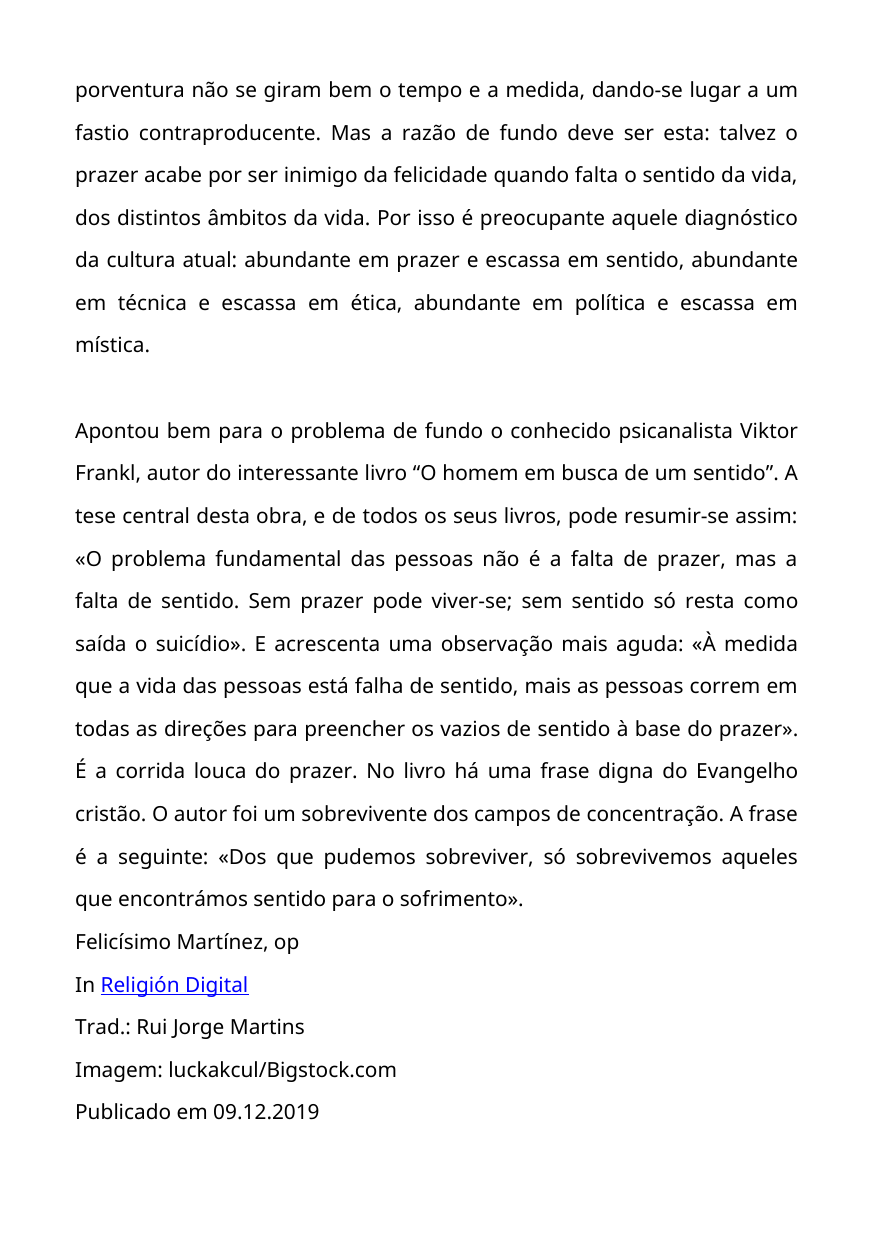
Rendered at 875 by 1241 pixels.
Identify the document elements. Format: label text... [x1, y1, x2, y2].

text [75, 75, 799, 359]
text Apontou bem para o problema de fundo o conhecido psicanalista Viktor Frankl, autor do interessante livro “O homem em busca de um sentido”. A tese central desta obra, e de todos os seus livros, pode resumir-se assim: «O problema fundamental das pessoas não é a falta de prazer, mas a falta de sentido. Sem prazer pode viver-se; sem sentido só resta como saída o suicídio». E acrescenta uma observação mais aguda: «À medida que a vida das pessoas está falha de sentido, mais as pessoas correm em todas as direções para preencher os vazios de sentido à base do prazer». É a corrida louca do prazer. No livro há uma frase digna do Evangelho cristão. O autor foi um sobrevivente dos campos de concentração. A frase é a seguinte: «Dos que pudemos sobreviver, só sobrevivemos aqueles que encontrámos sentido para o sofrimento». [75, 416, 799, 913]
text Felicísimo Martínez, op In Religión Digital Trad.: Rui Jorge Martins Imagem: luckakcul/Bigstock.com Publicado em 09.12.2019 [75, 927, 799, 1126]
